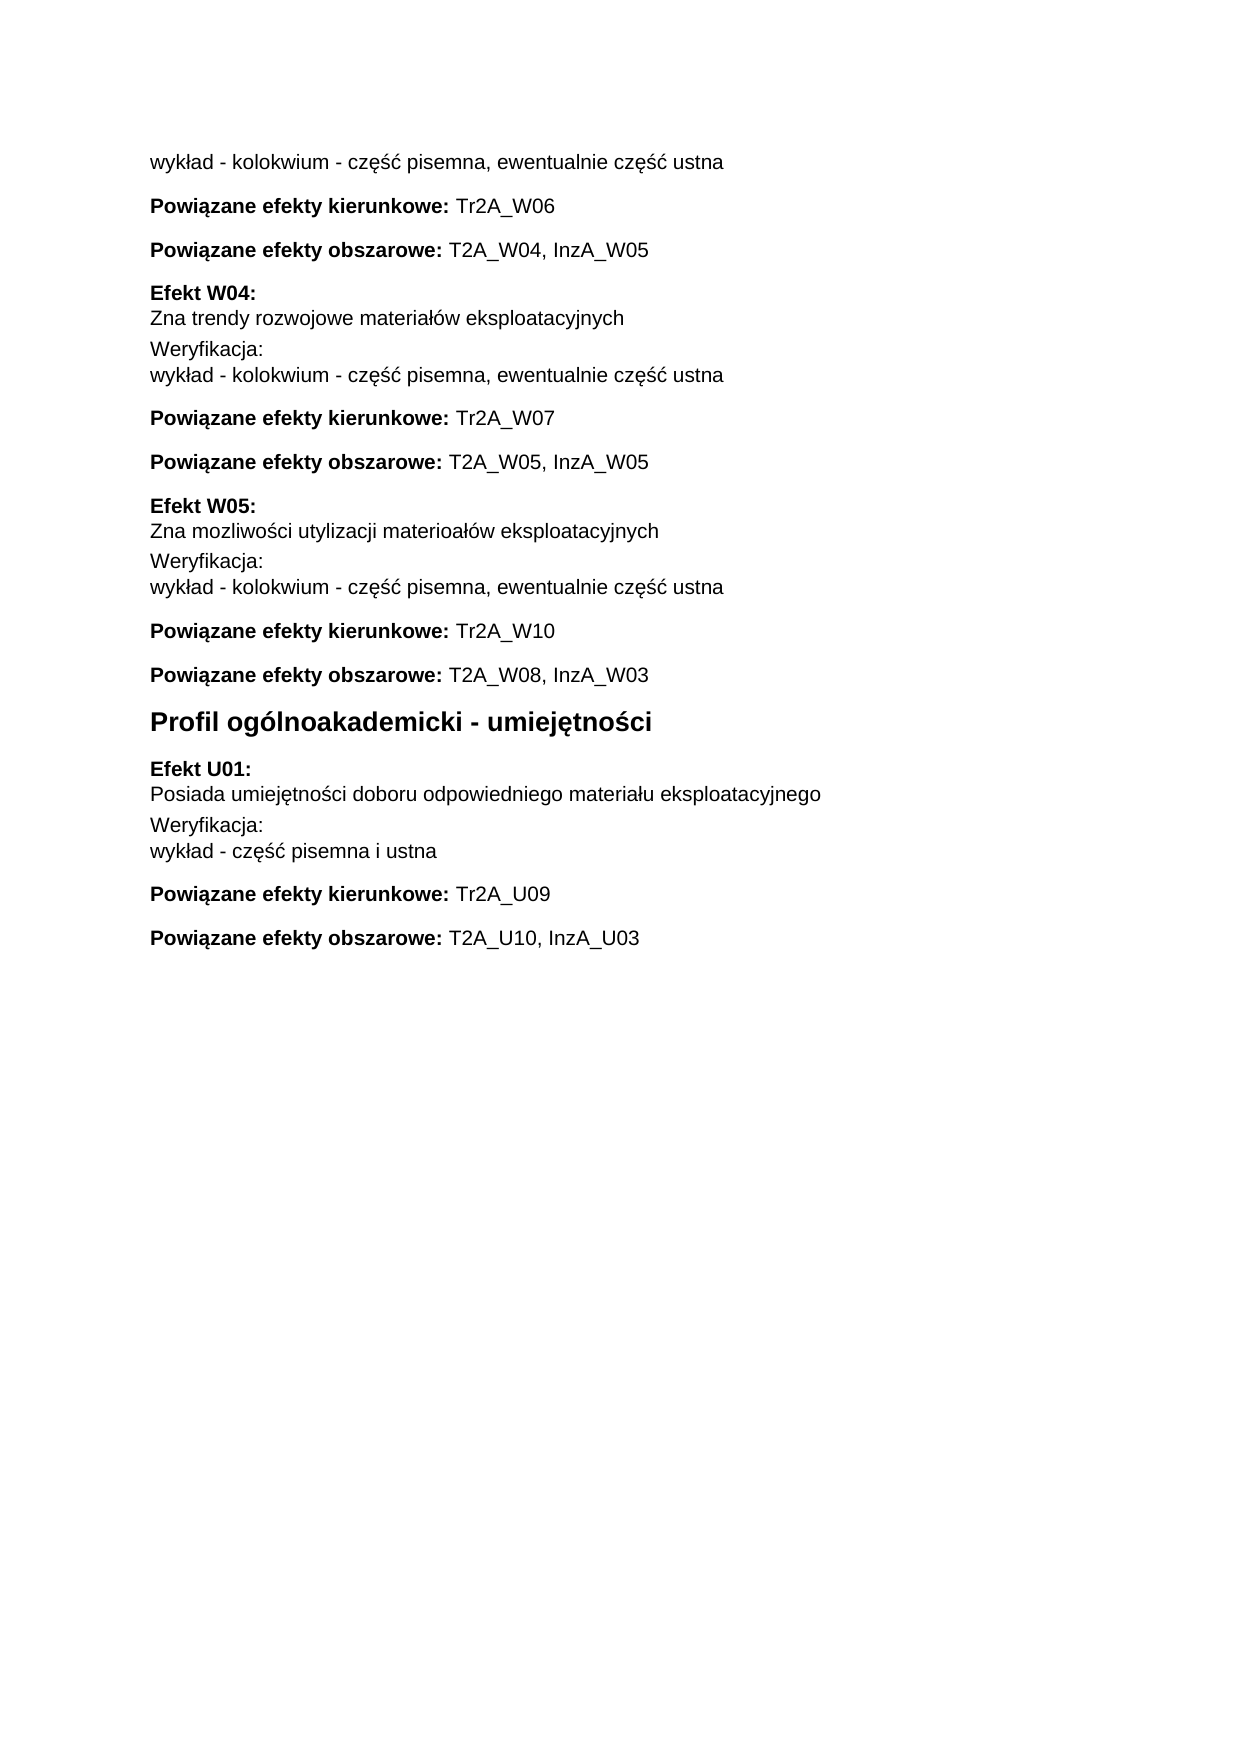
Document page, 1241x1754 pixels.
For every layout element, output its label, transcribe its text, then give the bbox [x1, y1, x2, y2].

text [150, 237, 1090, 261]
text Weryfikacja: [150, 812, 1090, 836]
text Powiązane efekty kierunkowe: Tr2A_W10 [150, 619, 1090, 643]
text Powiązane efekty kierunkowe: Tr2A_W06 [150, 194, 1090, 218]
text wykład - kolokwium - część pisemna, ewentualnie część ustna [150, 575, 1090, 599]
text Efekt W05: [150, 494, 1090, 518]
text Powiązane efekty obszarowe: T2A_U10, InzA_U03 [150, 926, 1090, 950]
text Efekt U01: [150, 757, 1090, 781]
text Weryfikacja: [150, 336, 1090, 360]
text Powiązane efekty obszarowe: T2A_W08, InzA_W03 [150, 662, 1090, 686]
text Weryfikacja: [150, 549, 1090, 573]
text Efekt W04: [150, 281, 1090, 305]
text Posiada umiejętności doboru odpowiedniego materiału eksploatacyjnego [150, 782, 1090, 806]
subtitle Profil ogólnoakademicki - umiejętności [150, 706, 1090, 737]
text Zna mozliwości utylizacji materioałów eksploatacyjnych [150, 519, 1090, 543]
text Powiązane efekty kierunkowe: Tr2A_U09 [150, 882, 1090, 906]
text wykład - kolokwium - część pisemna, ewentualnie część ustna [150, 150, 1090, 174]
text Powiązane efekty obszarowe: T2A_W05, InzA_W05 [150, 450, 1090, 474]
text Powiązane efekty kierunkowe: Tr2A_W07 [150, 406, 1090, 430]
text Zna trendy rozwojowe materiałów eksploatacyjnych [150, 306, 1090, 330]
text wykład - część pisemna i ustna [150, 838, 1090, 862]
text wykład - kolokwium - część pisemna, ewentualnie część ustna [150, 362, 1090, 386]
